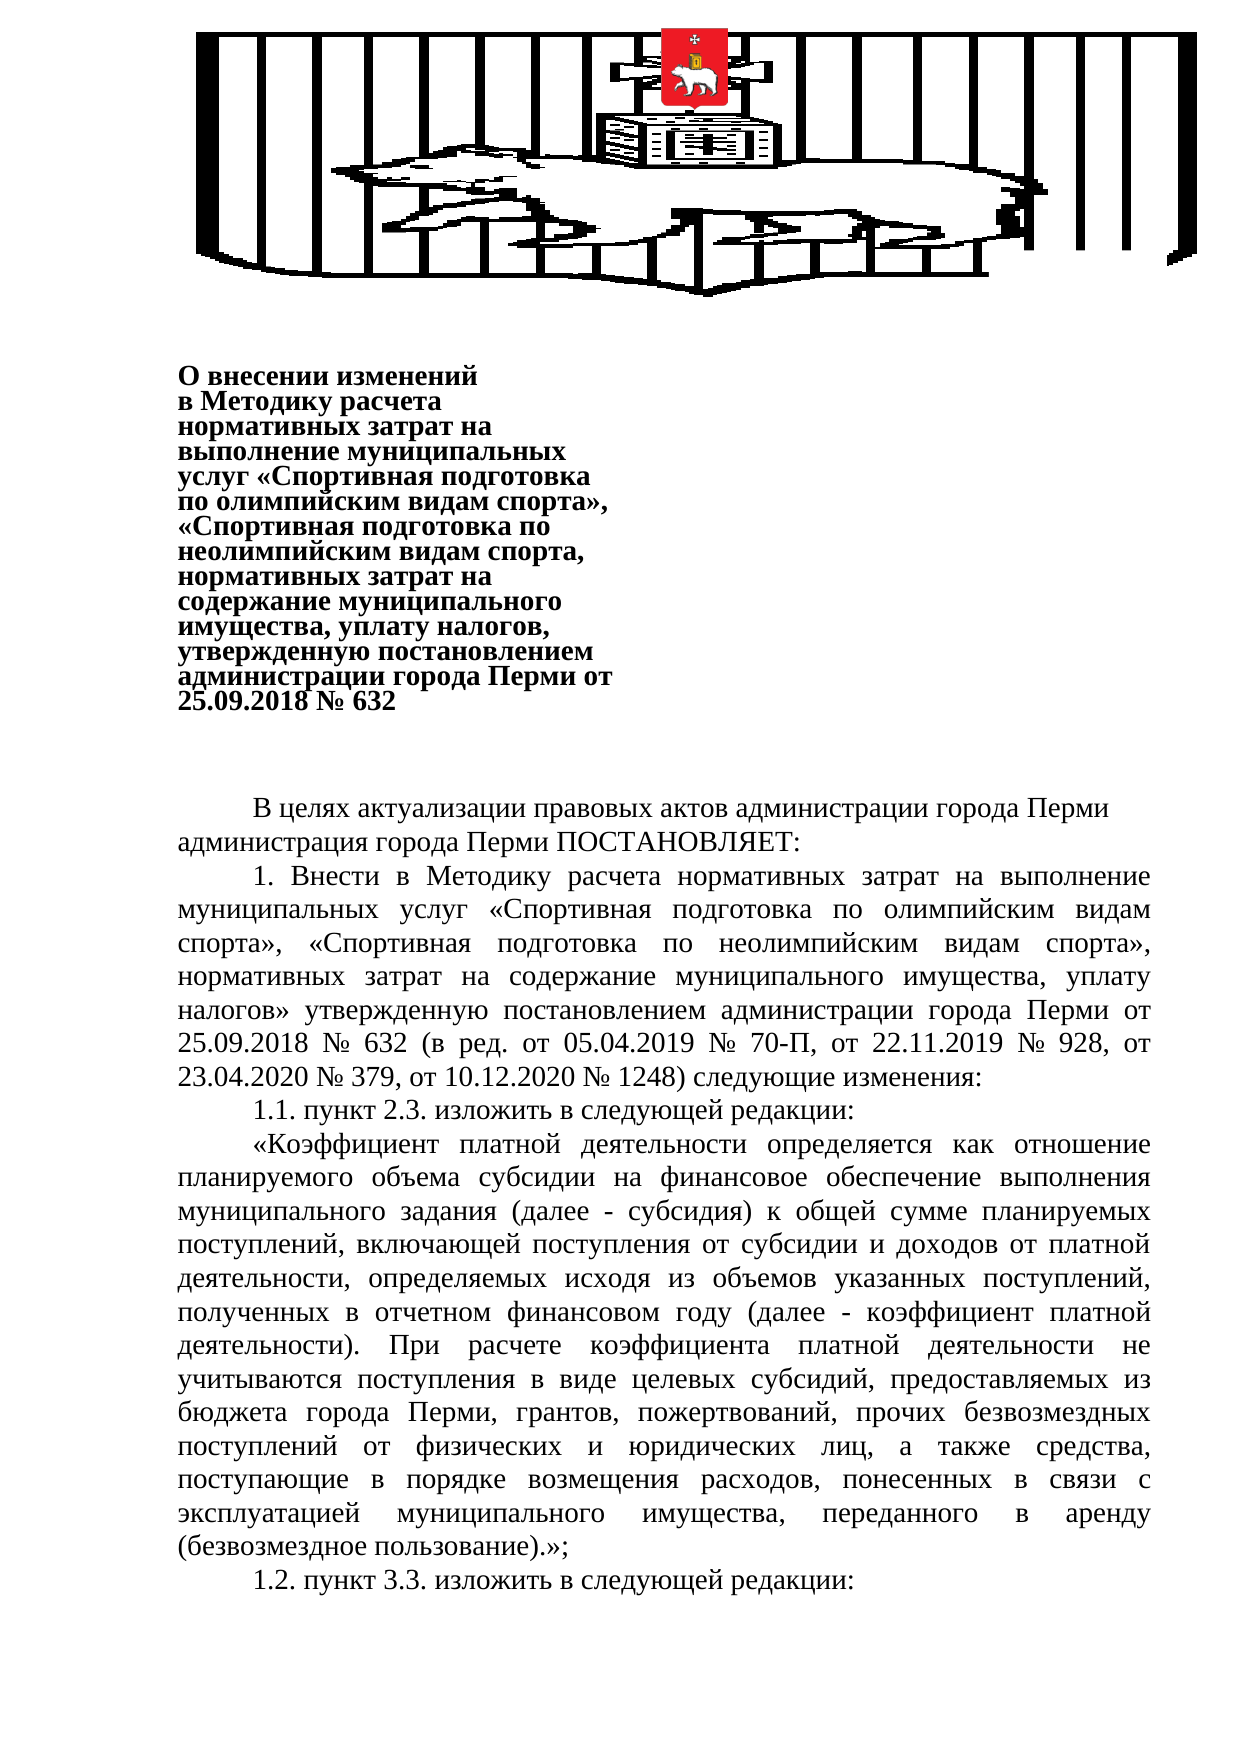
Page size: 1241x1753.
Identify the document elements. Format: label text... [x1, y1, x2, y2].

text «Коэффициент платной деятельности определяется как отношение планируемого объема субсидии на финансовое обеспечение выполнения муниципального задания (далее - субсидия) к общей сумме планируемых поступлений, включающей поступления от субсидии и доходов от платной деятельности, определяемых исходя из объемов указанных поступлений, полученных в отчетном финансовом году (далее - коэффициент платной деятельности). При расчете коэффициента платной деятельности не учитываются поступления в виде целевых субсидий, предоставляемых из бюджета города Перми, грантов, пожертвований, прочих безвозмездных поступлений от физических и юридических лиц, а также средства, поступающие в порядке возмещения расходов, понесенных в связи с эксплуатацией муниципального имущества, переданного в аренду (безвозмездное пользование).»; [177, 1126, 1152, 1562]
text О внесении изменений в Методику расчета нормативных затрат на выполнение муниципальных услуг «Спортивная подготовка по олимпийским видам спорта», «Спортивная подготовка по неолимпийским видам спорта, нормативных затрат на содержание муниципального имущества, уплату налогов, утвержденную постановлением администрации города Перми от 25.09.2018 № 632 [177, 366, 621, 716]
text 1.1. пункт 2.3. изложить в следующей редакции: [177, 1092, 1152, 1126]
picture [661, 28, 728, 110]
text 1. Внести в Методику расчета нормативных затрат на выполнение муниципальных услуг «Спортивная подготовка по олимпийским видам спорта», «Спортивная подготовка по неолимпийским видам спорта», нормативных затрат на содержание муниципального имущества, уплату налогов» утвержденную постановлением администрации города Перми от 25.09.2018 № 632 (в ред. от 05.04.2019 № 70-П, от 22.11.2019 № 928, от 23.04.2020 № 379, от 10.12.2020 № 1248) следующие изменения: [177, 858, 1152, 1092]
text В целях актуализации правовых актов администрации города Перми [177, 791, 1152, 824]
text 1.2. пункт 3.3. изложить в следующей редакции: [177, 1562, 1152, 1596]
text администрация города Перми ПОСТАНОВЛЯЕТ: [177, 824, 1152, 858]
